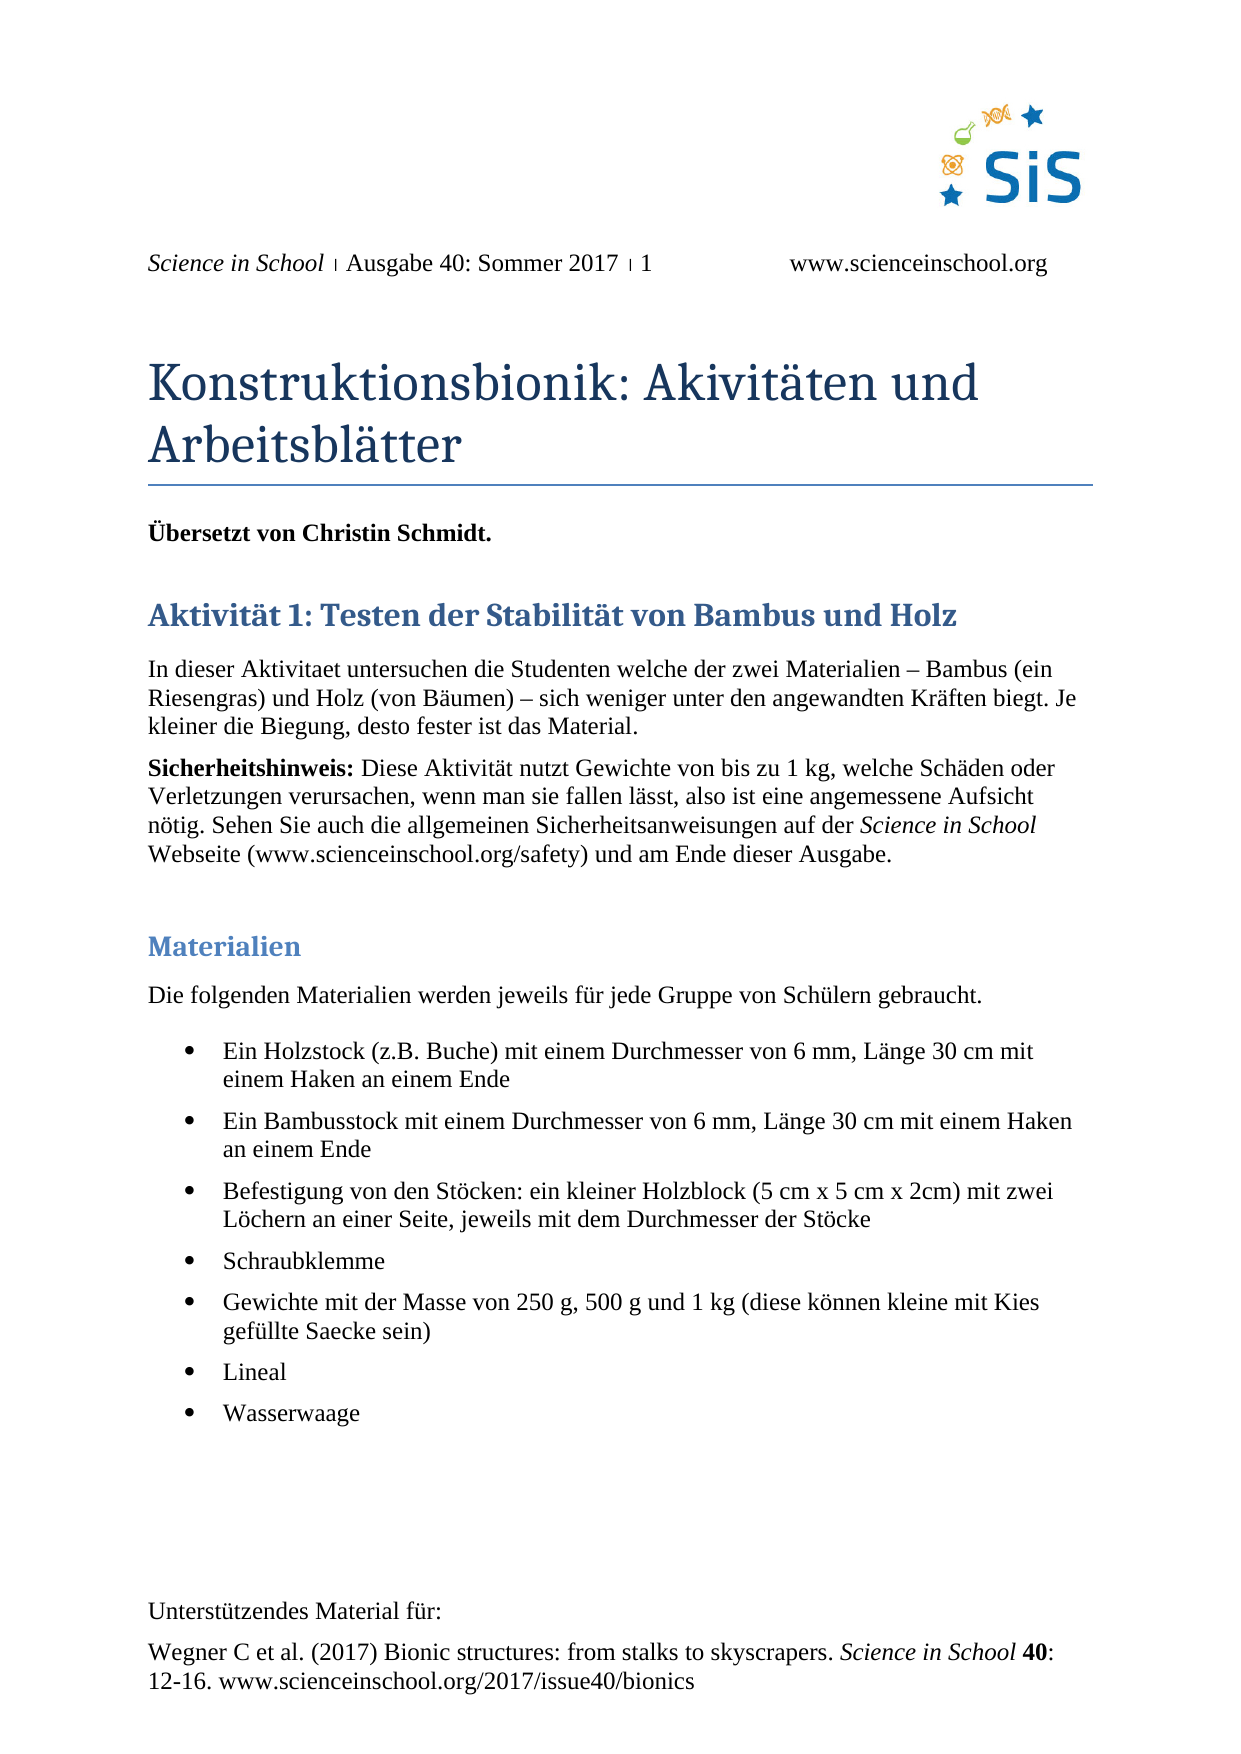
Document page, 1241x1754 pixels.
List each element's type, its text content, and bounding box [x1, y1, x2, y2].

subtitle Aktivität 1: Testen der Stabilität von Bambus und Holz [148, 596, 1093, 635]
text In dieser Aktivitaet untersuchen die Studenten welche der zwei Materialien – Bambus (ein Riesengras) und Holz (von Bäumen) – sich weniger unter den angewandten Kräften biegt. Je kleiner die Biegung, desto fester ist das Material. [148, 654, 1093, 740]
subtitle Materialien [148, 930, 1093, 963]
list Gewichte mit der Masse von 250 g, 500 g und 1 kg (diese können kleine mit Kies gefüllte Saecke sein) [185, 1287, 1093, 1344]
list Ein Bambusstock mit einem Durchmesser von 6 mm, Länge 30 cm mit einem Haken an einem Ende [185, 1106, 1093, 1163]
list Ein Holzstock (z.B. Buche) mit einem Durchmesser von 6 mm, Länge 30 cm mit einem Haken an einem Ende [185, 1036, 1093, 1093]
text Sicherheitshinweis: Diese Aktivität nutzt Gewichte von bis zu 1 kg, welche Schäden oder Verletzungen verursachen, wenn man sie fallen lässt, also ist eine angemessene Aufsicht nötig. Sehen Sie auch die allgemeinen Sicherheitsanweisungen auf der Science in School Webseite (www.scienceinschool.org/safety) und am Ende dieser Ausgabe. [148, 753, 1093, 868]
list Schraubklemme [185, 1246, 1093, 1274]
text Die folgenden Materialien werden jeweils für jede Gruppe von Schülern gebraucht. [148, 980, 1093, 1009]
list Wasserwaage [185, 1398, 1093, 1427]
text Übersetzt von Christin Schmidt. [148, 518, 1093, 546]
list Befestigung von den Stöcken: ein kleiner Holzblock (5 cm x 5 cm x 2cm) mit zwei Löchern an einer Seite, jeweils mit dem Durchmesser der Stöcke [185, 1176, 1093, 1233]
title Konstruktionsbionik: Akivitäten und Arbeitsblätter [148, 351, 1093, 484]
list Lineal [185, 1357, 1093, 1386]
picture [931, 73, 1093, 236]
